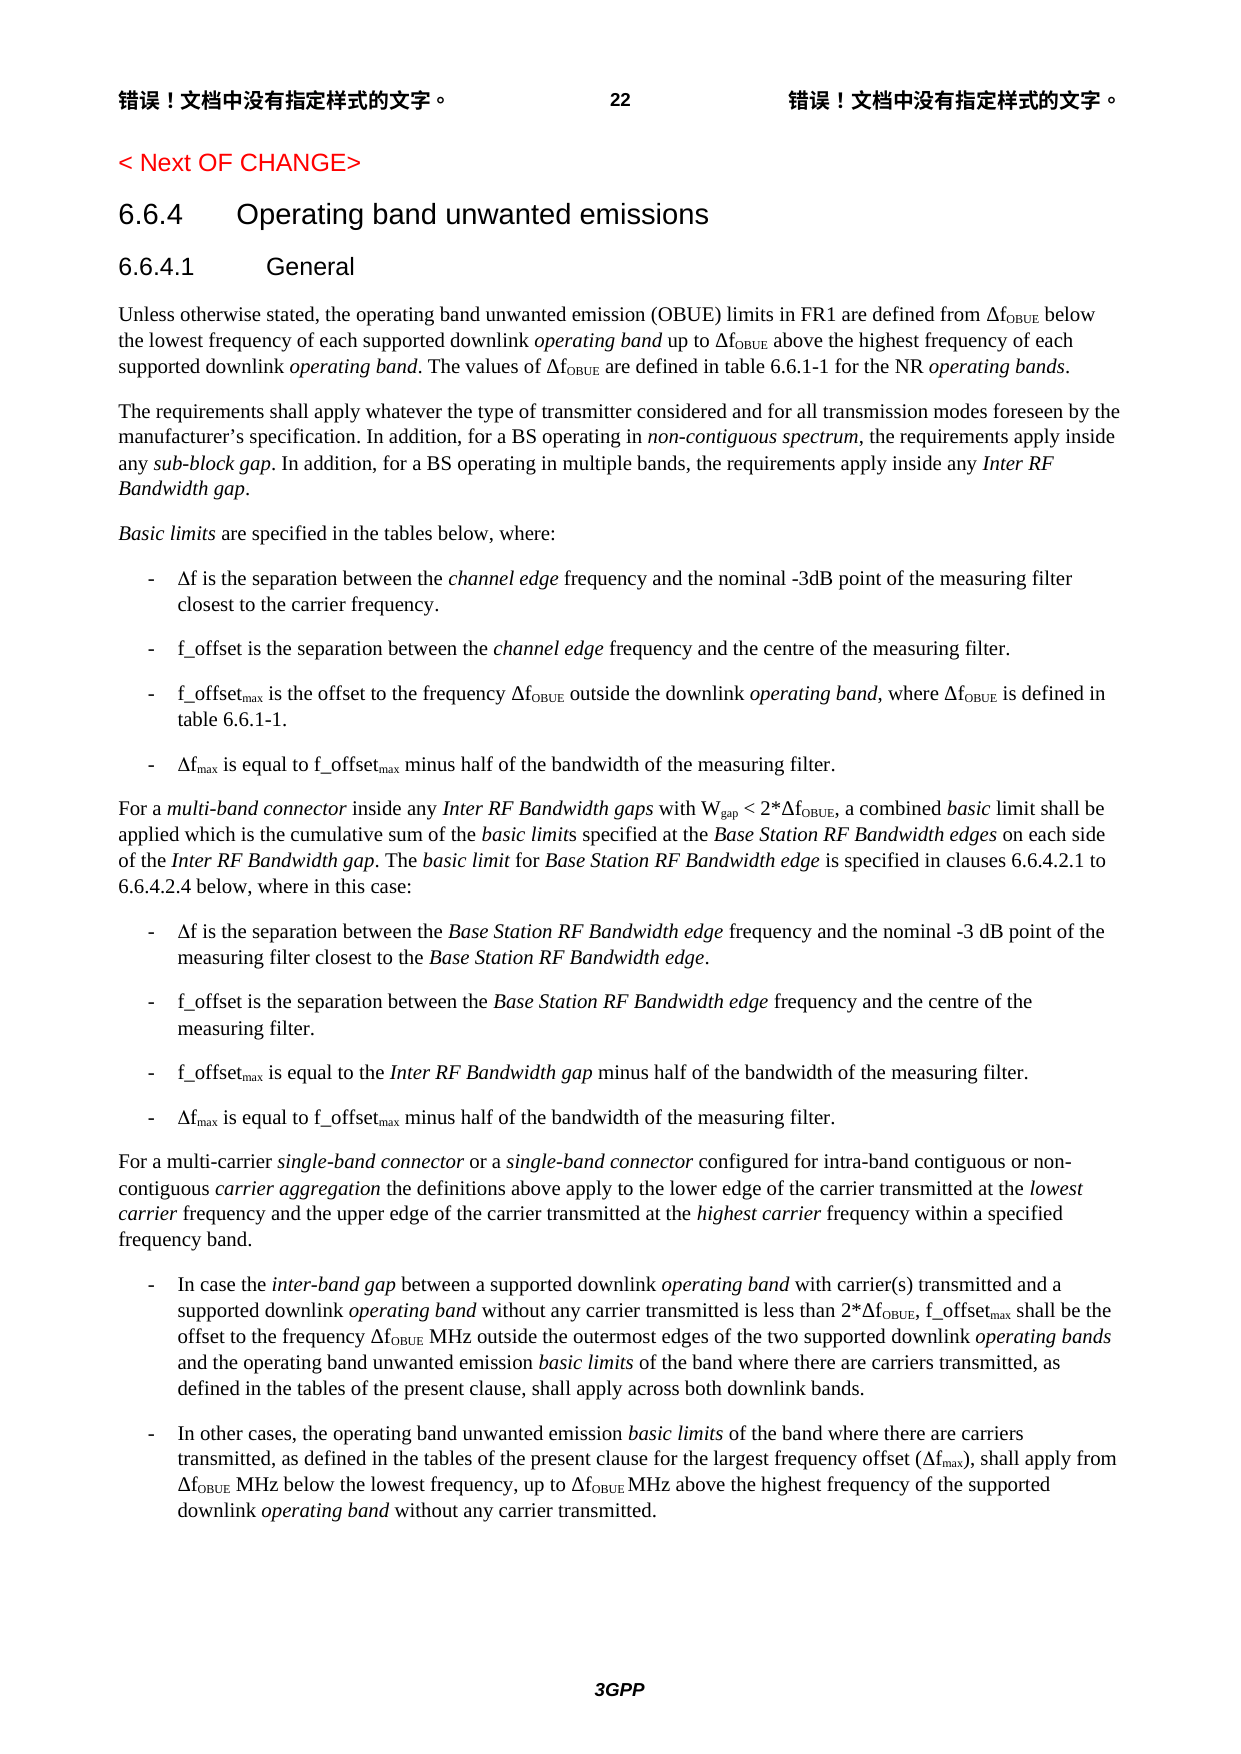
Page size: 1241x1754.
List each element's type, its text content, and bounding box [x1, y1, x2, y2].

text For a multi-band connector inside any Inter RF Bandwidth gaps with Wgap < 2*ΔfOBUE, a combined basic limit shall be applied which is the cumulative sum of the basic limits specified at the Base Station RF Bandwidth edges on each side of the Inter RF Bandwidth gap. The basic limit for Base Station RF Bandwidth edge is specified in clauses 6.6.4.2.1 to 6.6.4.2.4 below, where in this case: [118, 796, 1122, 898]
text - f_offset is the separation between the Base Station RF Bandwidth edge frequency and the centre of the measuring filter. [148, 989, 1122, 1039]
text - In case the inter-band gap between a supported downlink operating band with carrier(s) transmitted and a supported downlink operating band without any carrier transmitted is less than 2*ΔfOBUE, f_offsetmax shall be the offset to the frequency ΔfOBUE MHz outside the outermost edges of the two supported downlink operating bands and the operating band unwanted emission basic limits of the band where there are carriers transmitted, as defined in the tables of the present clause, shall apply across both downlink bands. [148, 1272, 1122, 1400]
text - f_offsetmax is the offset to the frequency ΔfOBUE outside the downlink operating band, where ΔfOBUE is defined in table 6.6.1-1. [148, 681, 1122, 731]
text - f is the separation between the channel edge frequency and the nominal -3dB point of the measuring filter closest to the carrier frequency. [148, 566, 1122, 616]
subtitle 6.6.4 Operating band unwanted emissions [118, 197, 1122, 231]
text - f is the separation between the Base Station RF Bandwidth edge frequency and the nominal -3 dB point of the measuring filter closest to the Base Station RF Bandwidth edge. [148, 919, 1122, 969]
text Unless otherwise stated, the operating band unwanted emission (OBUE) limits in FR1 are defined from ΔfOBUE below the lowest frequency of each supported downlink operating band up to ΔfOBUE above the highest frequency of each supported downlink operating band. The values of ΔfOBUE are defined in table 6.6.1-1 for the NR operating bands. [118, 302, 1122, 378]
text For a multi-carrier single-band connector or a single-band connector configured for intra-band contiguous or non-contiguous carrier aggregation the definitions above apply to the lower edge of the carrier transmitted at the lowest carrier frequency and the upper edge of the carrier transmitted at the highest carrier frequency within a specified frequency band. [118, 1149, 1122, 1251]
subtitle 6.6.4.1 General [118, 252, 1122, 281]
subtitle < Next OF CHANGE> [118, 147, 1122, 176]
text - f_offsetmax is equal to the Inter RF Bandwidth gap minus half of the bandwidth of the measuring filter. [148, 1060, 1122, 1084]
text - f_offset is the separation between the channel edge frequency and the centre of the measuring filter. [148, 636, 1122, 660]
text Basic limits are specified in the tables below, where: [118, 521, 1122, 545]
text - fmax is equal to f_offsetmax minus half of the bandwidth of the measuring filter. [148, 752, 1122, 776]
text The requirements shall apply whatever the type of transmitter considered and for all transmission modes foreseen by the manufacturer’s specification. In addition, for a BS operating in non-contiguous spectrum, the requirements apply inside any sub-block gap. In addition, for a BS operating in multiple bands, the requirements apply inside any Inter RF Bandwidth gap. [118, 398, 1122, 500]
text - fmax is equal to f_offsetmax minus half of the bandwidth of the measuring filter. [148, 1105, 1122, 1129]
text - In other cases, the operating band unwanted emission basic limits of the band where there are carriers transmitted, as defined in the tables of the present clause for the largest frequency offset (fmax), shall apply from ΔfOBUE MHz below the lowest frequency, up to ΔfOBUE MHz above the highest frequency of the supported downlink operating band without any carrier transmitted. [148, 1420, 1122, 1522]
